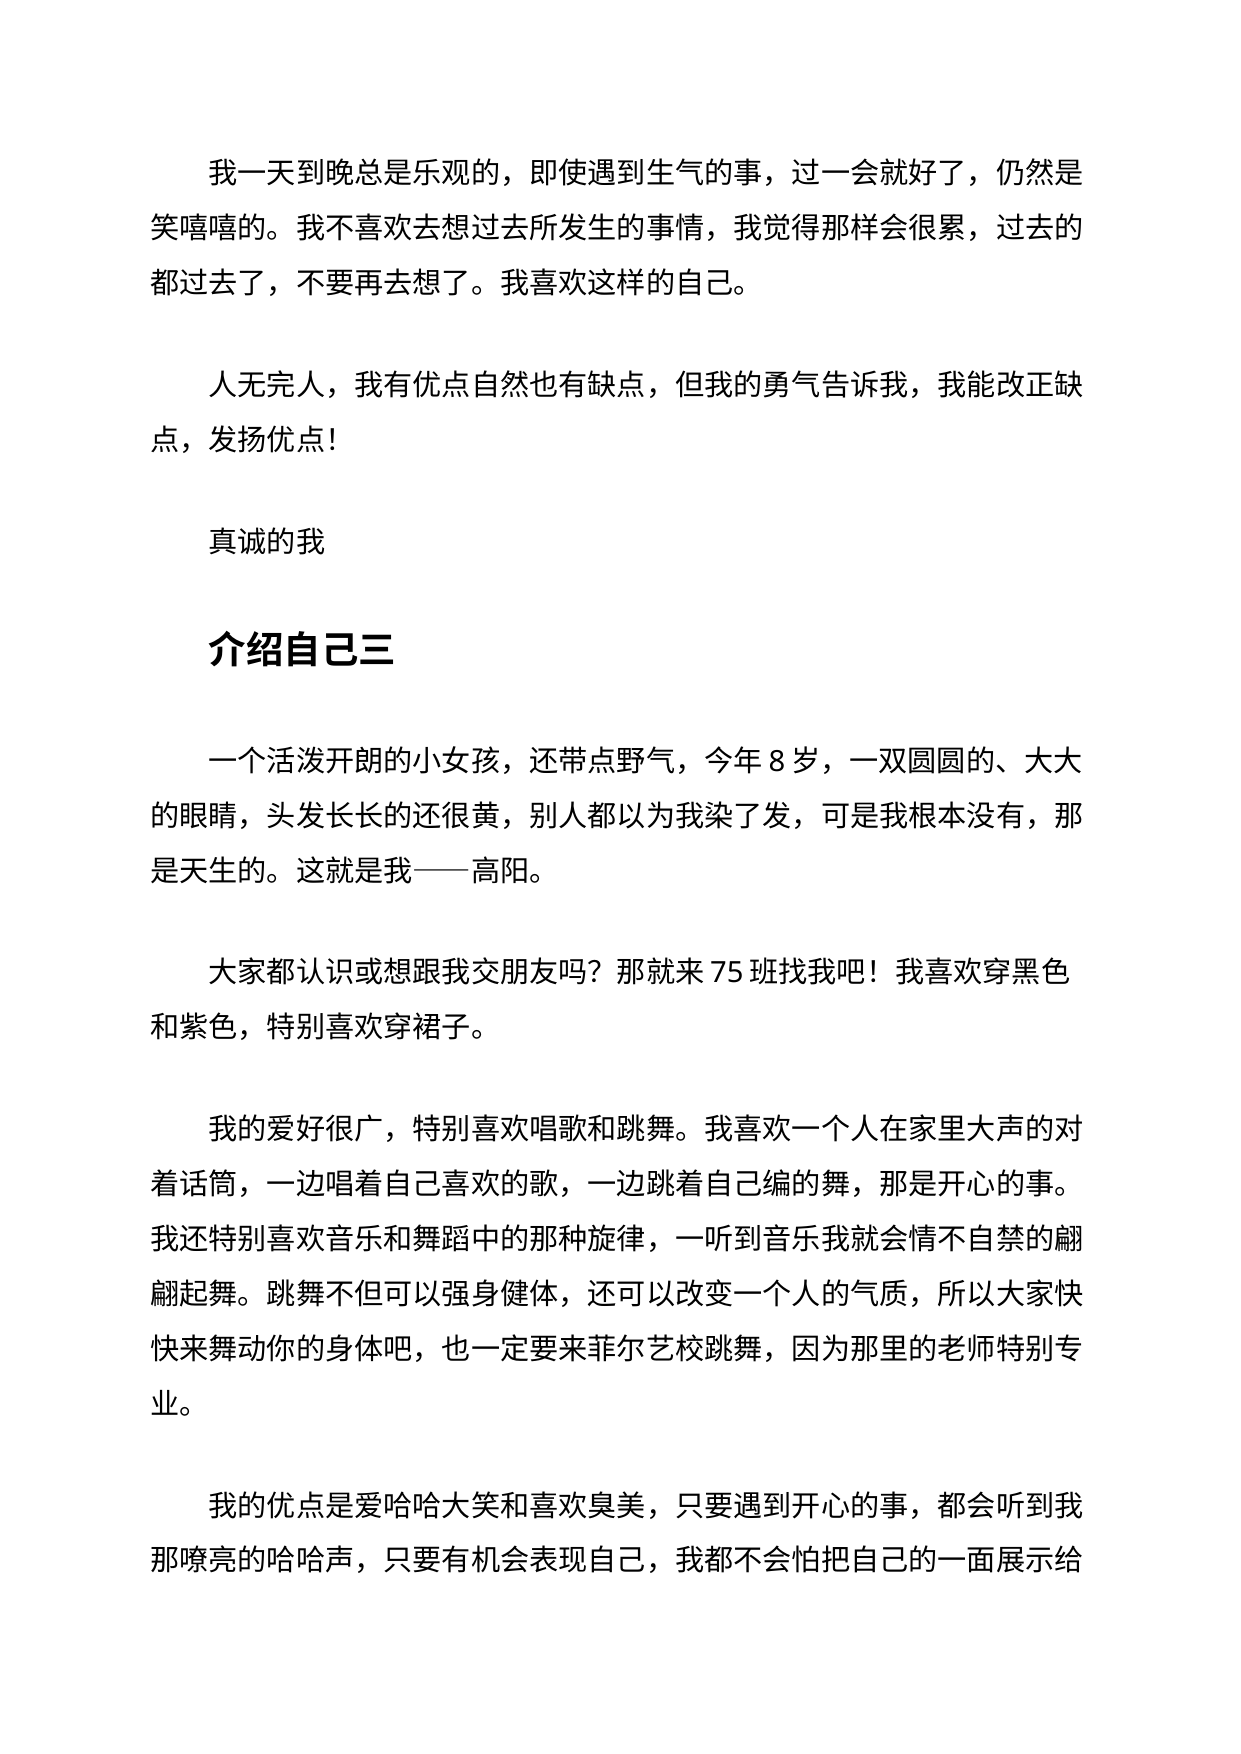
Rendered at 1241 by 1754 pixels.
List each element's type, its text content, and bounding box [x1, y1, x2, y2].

text 人无完人，我有优点自然也有缺点，但我的勇气告诉我，我能改正缺点，发扬优点！ [150, 362, 1090, 459]
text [150, 1482, 1090, 1579]
text 介绍自己三 [150, 620, 1090, 674]
text 一个活泼开朗的小女孩，还带点野气，今年8岁，一双圆圆的、大大的眼睛，头发长长的还很黄，别人都以为我染了发，可是我根本没有，那是天生的。这就是我——高阳。 [150, 737, 1090, 889]
text 真诚的我 [150, 518, 1090, 561]
text 我的爱好很广，特别喜欢唱歌和跳舞。我喜欢一个人在家里大声的对着话筒，一边唱着自己喜欢的歌，一边跳着自己编的舞，那是开心的事。我还特别喜欢音乐和舞蹈中的那种旋律，一听到音乐我就会情不自禁的翩翩起舞。跳舞不但可以强身健体，还可以改变一个人的气质，所以大家快快来舞动你的身体吧，也一定要来菲尔艺校跳舞，因为那里的老师特别专业。 [150, 1106, 1090, 1423]
text 大家都认识或想跟我交朋友吗？那就来75班找我吧！我喜欢穿黑色和紫色，特别喜欢穿裙子。 [150, 949, 1090, 1046]
text 我一天到晚总是乐观的，即使遇到生气的事，过一会就好了，仍然是笑嘻嘻的。我不喜欢去想过去所发生的事情，我觉得那样会很累，过去的都过去了，不要再去想了。我喜欢这样的自己。 [150, 150, 1090, 302]
